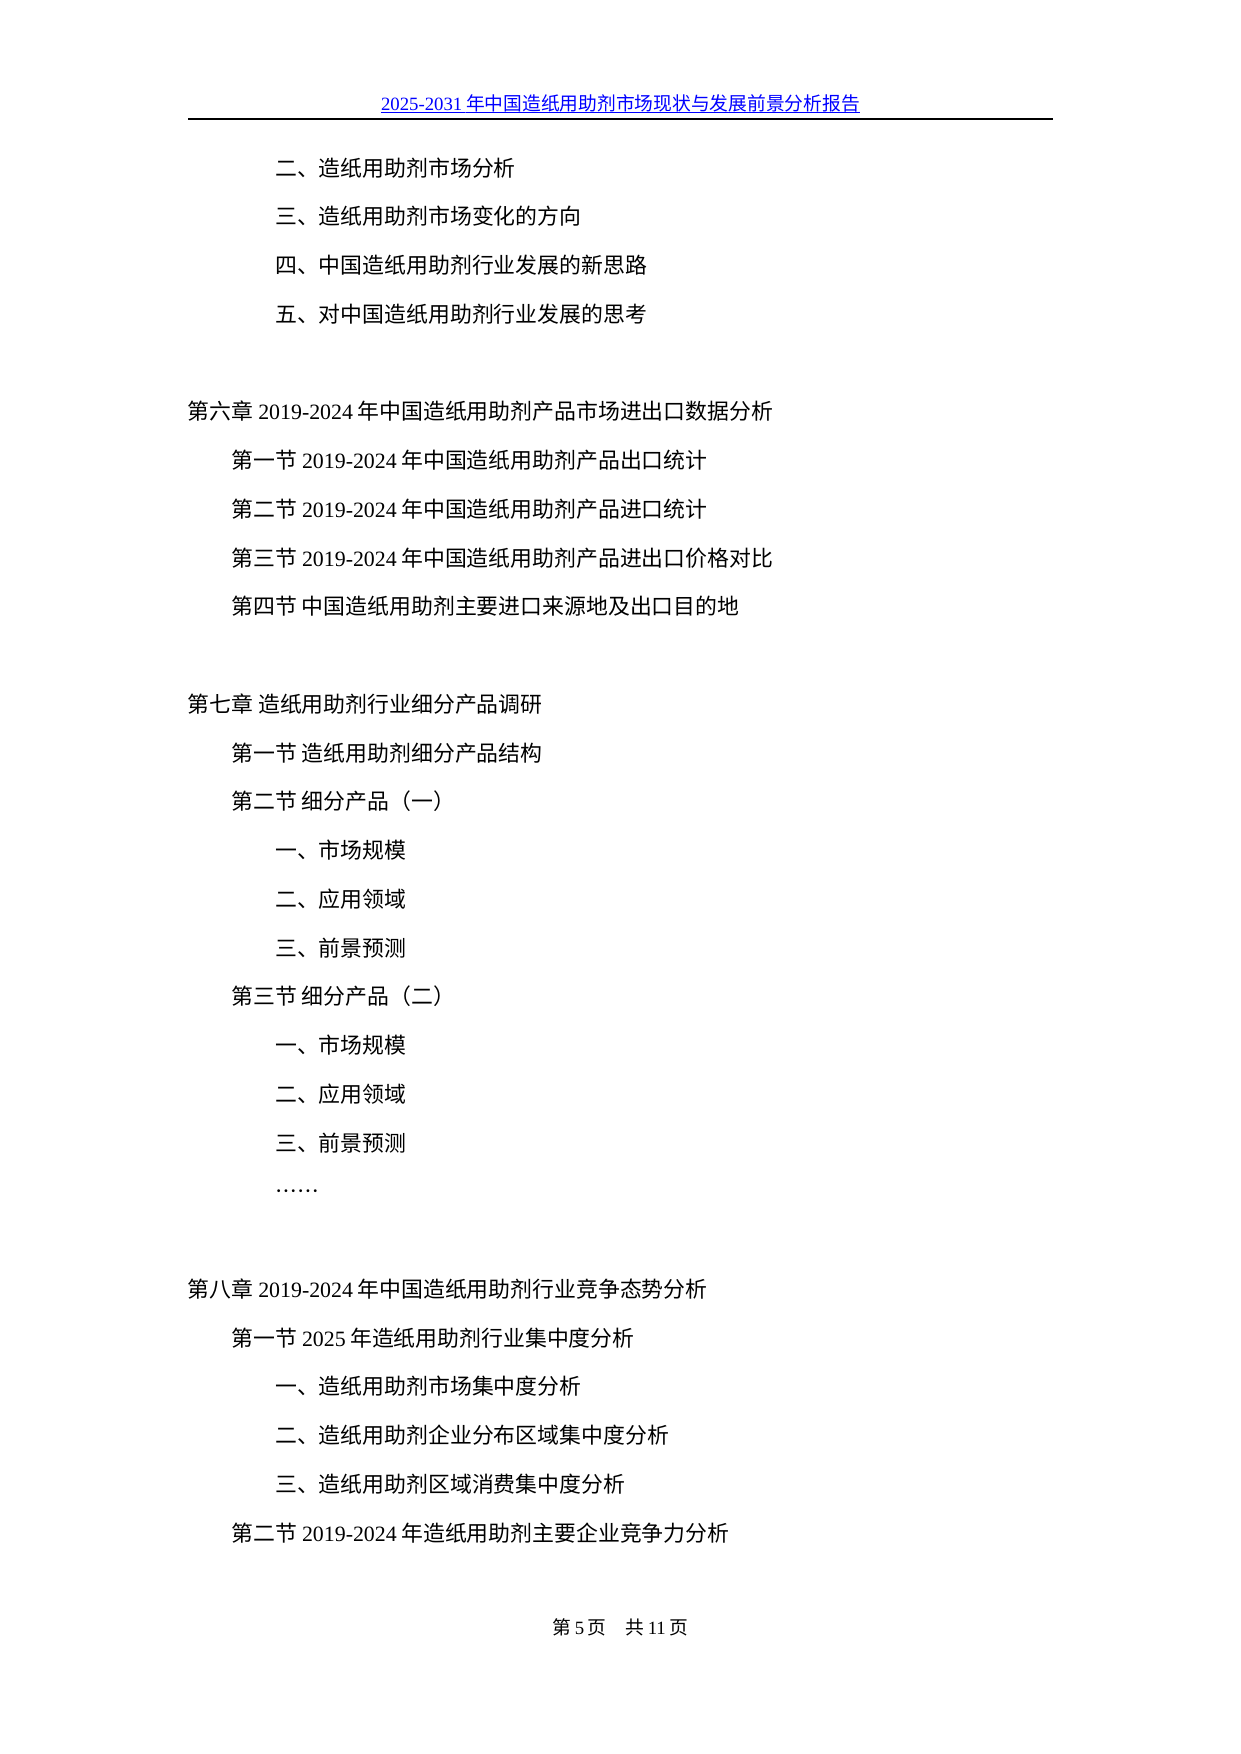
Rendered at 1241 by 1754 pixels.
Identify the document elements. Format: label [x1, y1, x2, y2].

text [187, 150, 1053, 1548]
